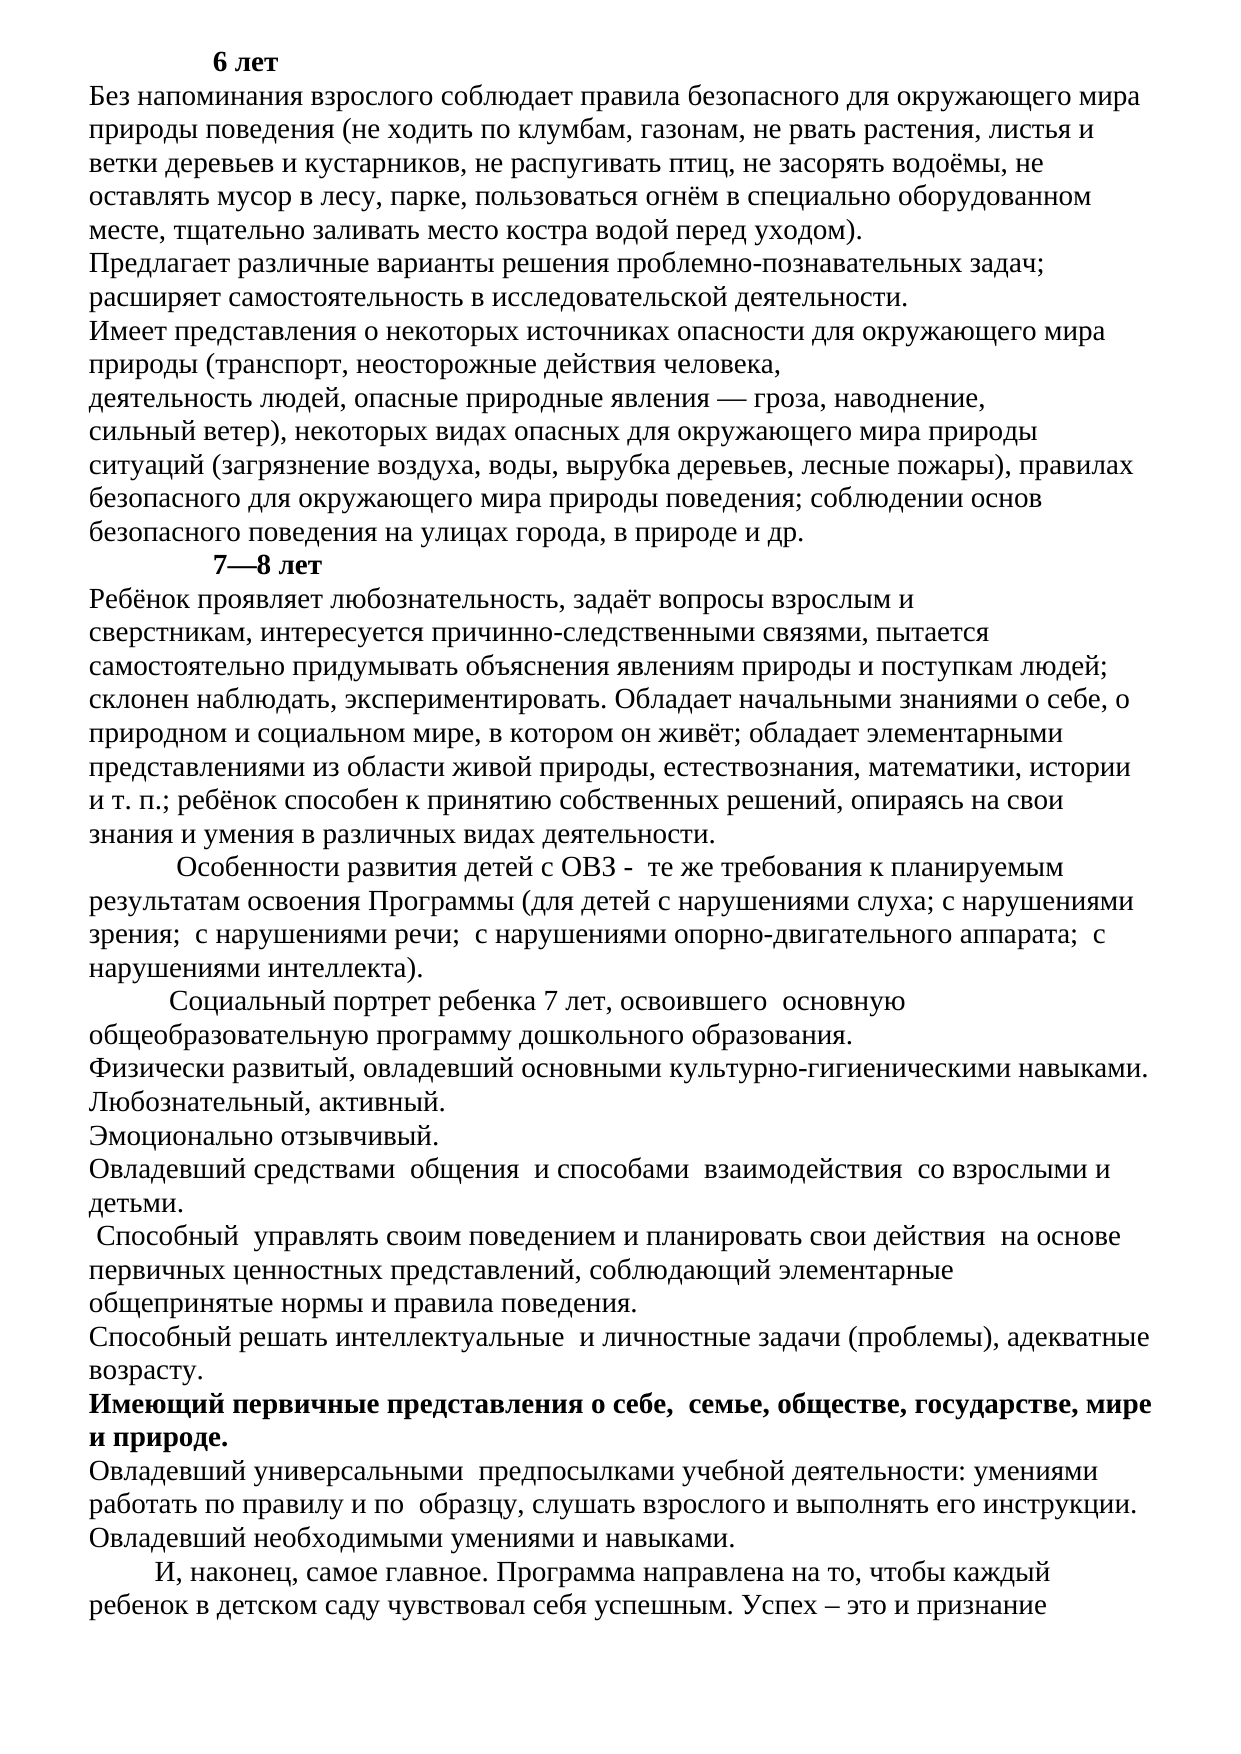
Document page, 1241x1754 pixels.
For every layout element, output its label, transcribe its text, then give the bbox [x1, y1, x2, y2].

text Ребёнок проявляет любознательность, задаёт вопросы взрослым и [89, 581, 1152, 614]
text Овладевший средствами общения и способами взаимодействия со взрослыми и детьми. [89, 1151, 1152, 1218]
text сверстникам, интересуется причинно-следственными связями, пытается [89, 614, 1152, 648]
text Без напоминания взрослого соблюдает правила безопасного для окружающего мира природы поведения (не ходить по клумбам, газонам, не рвать растения, листья и ветки деревьев и кустарников, не распугивать птиц, не засорять водоёмы, не оставлять мусор в лесу, парке, пользоваться огнём в специально оборудованном месте, тщательно заливать место костра водой перед уходом). [89, 78, 1152, 246]
text Особенности развития детей с ОВЗ - те же требования к планируемым результатам освоения Программы (для детей с нарушениями слуха; с нарушениями зрения; с нарушениями речи; с нарушениями опорно-двигательного аппарата; с нарушениями интеллекта). [89, 849, 1152, 983]
text Социальный портрет ребенка 7 лет, освоившего основную общеобразовательную программу дошкольного образования. [89, 983, 1152, 1051]
text Овладевший необходимыми умениями и навыками. [89, 1520, 1152, 1554]
text Эмоционально отзывчивый. [89, 1118, 1152, 1151]
text Способный управлять своим поведением и планировать свои действия на основе первичных ценностных представлений, соблюдающий элементарные общепринятые нормы и правила поведения. [89, 1218, 1152, 1319]
text Овладевший универсальными предпосылками учебной деятельности: умениями работать по правилу и по образцу, слушать взрослого и выполнять его инструкции. [89, 1453, 1152, 1520]
text 6 лет [89, 44, 1152, 78]
text самостоятельно придумывать объяснения явлениям природы и поступкам людей; склонен наблюдать, экспериментировать. Обладает начальными знаниями о себе, о природном и социальном мире, в котором он живёт; обладает элементарными представлениями из области живой природы, естествознания, математики, истории и т. п.; ребёнок способен к принятию собственных решений, опираясь на свои знания и умения в различных видах деятельности. [89, 648, 1152, 849]
text сильный ветер), некоторых видах опасных для окружающего мира природы ситуаций (загрязнение воздуха, воды, вырубка деревьев, лесные пожары), правилах безопасного для окружающего мира природы поведения; соблюдении основ безопасного поведения на улицах города, в природе и др. [89, 413, 1152, 547]
text Имеющий первичные представления о себе, семье, обществе, государстве, мире и природе. [89, 1386, 1152, 1453]
text Физически развитый, овладевший основными культурно-гигиеническими навыками. [89, 1051, 1152, 1084]
text 7—8 лет [89, 547, 1152, 581]
text Имеет представления о некоторых источниках опасности для окружающего мира природы (транспорт, неосторожные действия человека, [89, 313, 1152, 380]
text деятельность людей, опасные природные явления — гроза, наводнение, [89, 380, 1152, 413]
text Предлагает различные варианты решения проблемно-познавательных задач; расширяет самостоятельность в исследовательской деятельности. [89, 246, 1152, 313]
text Любознательный, активный. [89, 1084, 1152, 1118]
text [89, 1554, 1152, 1621]
text Способный решать интеллектуальные и личностные задачи (проблемы), адекватные возрасту. [89, 1319, 1152, 1386]
